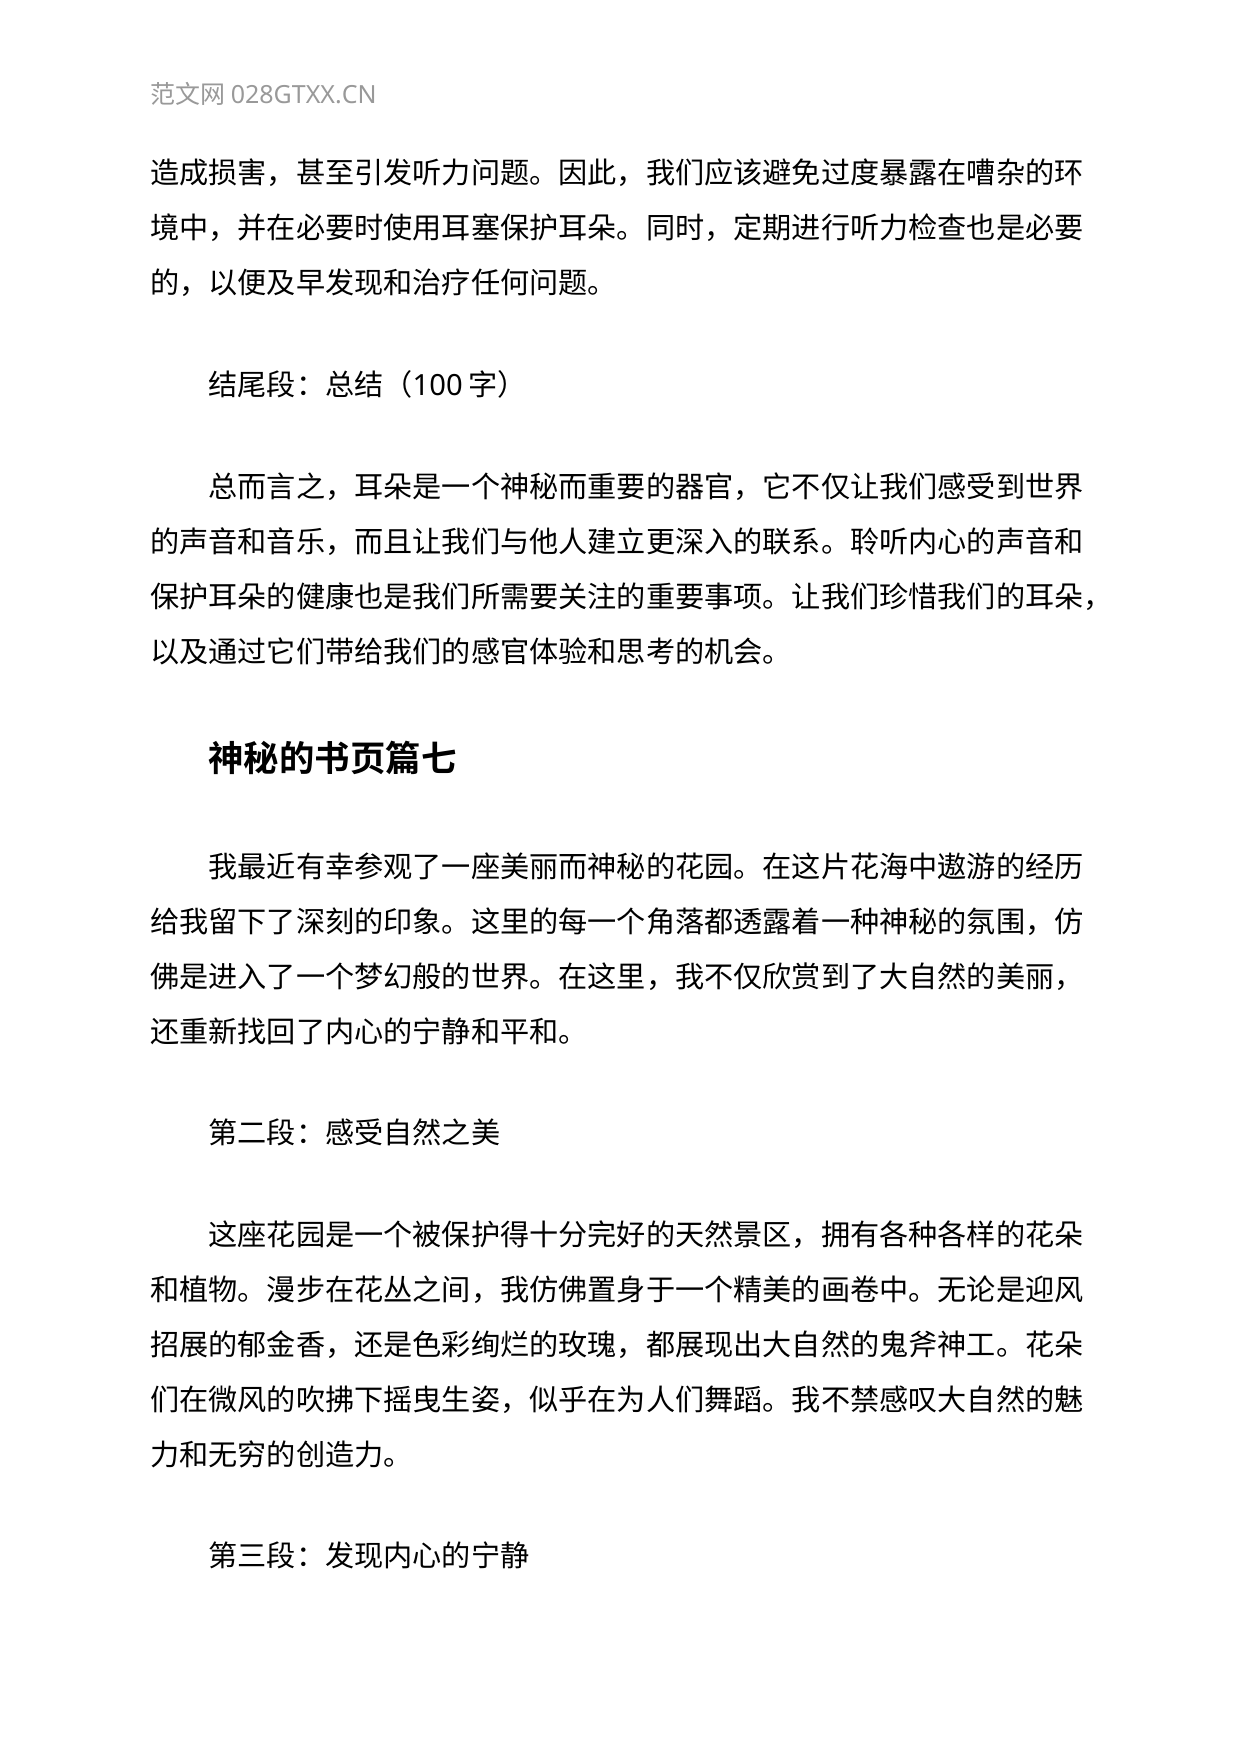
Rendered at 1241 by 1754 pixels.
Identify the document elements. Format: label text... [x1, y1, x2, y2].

text 我最近有幸参观了一座美丽而神秘的花园。在这片花海中遨游的经历给我留下了深刻的印象。这里的每一个角落都透露着一种神秘的氛围，仿佛是进入了一个梦幻般的世界。在这里，我不仅欣赏到了大自然的美丽，还重新找回了内心的宁静和平和。 [150, 843, 1090, 1050]
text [150, 150, 1090, 302]
text 总而言之，耳朵是一个神秘而重要的器官，它不仅让我们感受到世界的声音和音乐，而且让我们与他人建立更深入的联系。聆听内心的声音和保护耳朵的健康也是我们所需要关注的重要事项。让我们珍惜我们的耳朵，以及通过它们带给我们的感官体验和思考的机会。 [150, 463, 1090, 671]
text 结尾段：总结（100字） [150, 362, 1090, 404]
text 这座花园是一个被保护得十分完好的天然景区，拥有各种各样的花朵和植物。漫步在花丛之间，我仿佛置身于一个精美的画卷中。无论是迎风招展的郁金香，还是色彩绚烂的玫瑰，都展现出大自然的鬼斧神工。花朵们在微风的吹拂下摇曳生姿，似乎在为人们舞蹈。我不禁感叹大自然的魅力和无穷的创造力。 [150, 1212, 1090, 1473]
text 神秘的书页篇七 [150, 730, 1090, 781]
text 第三段：发现内心的宁静 [150, 1533, 1090, 1575]
text 第二段：感受自然之美 [150, 1110, 1090, 1152]
